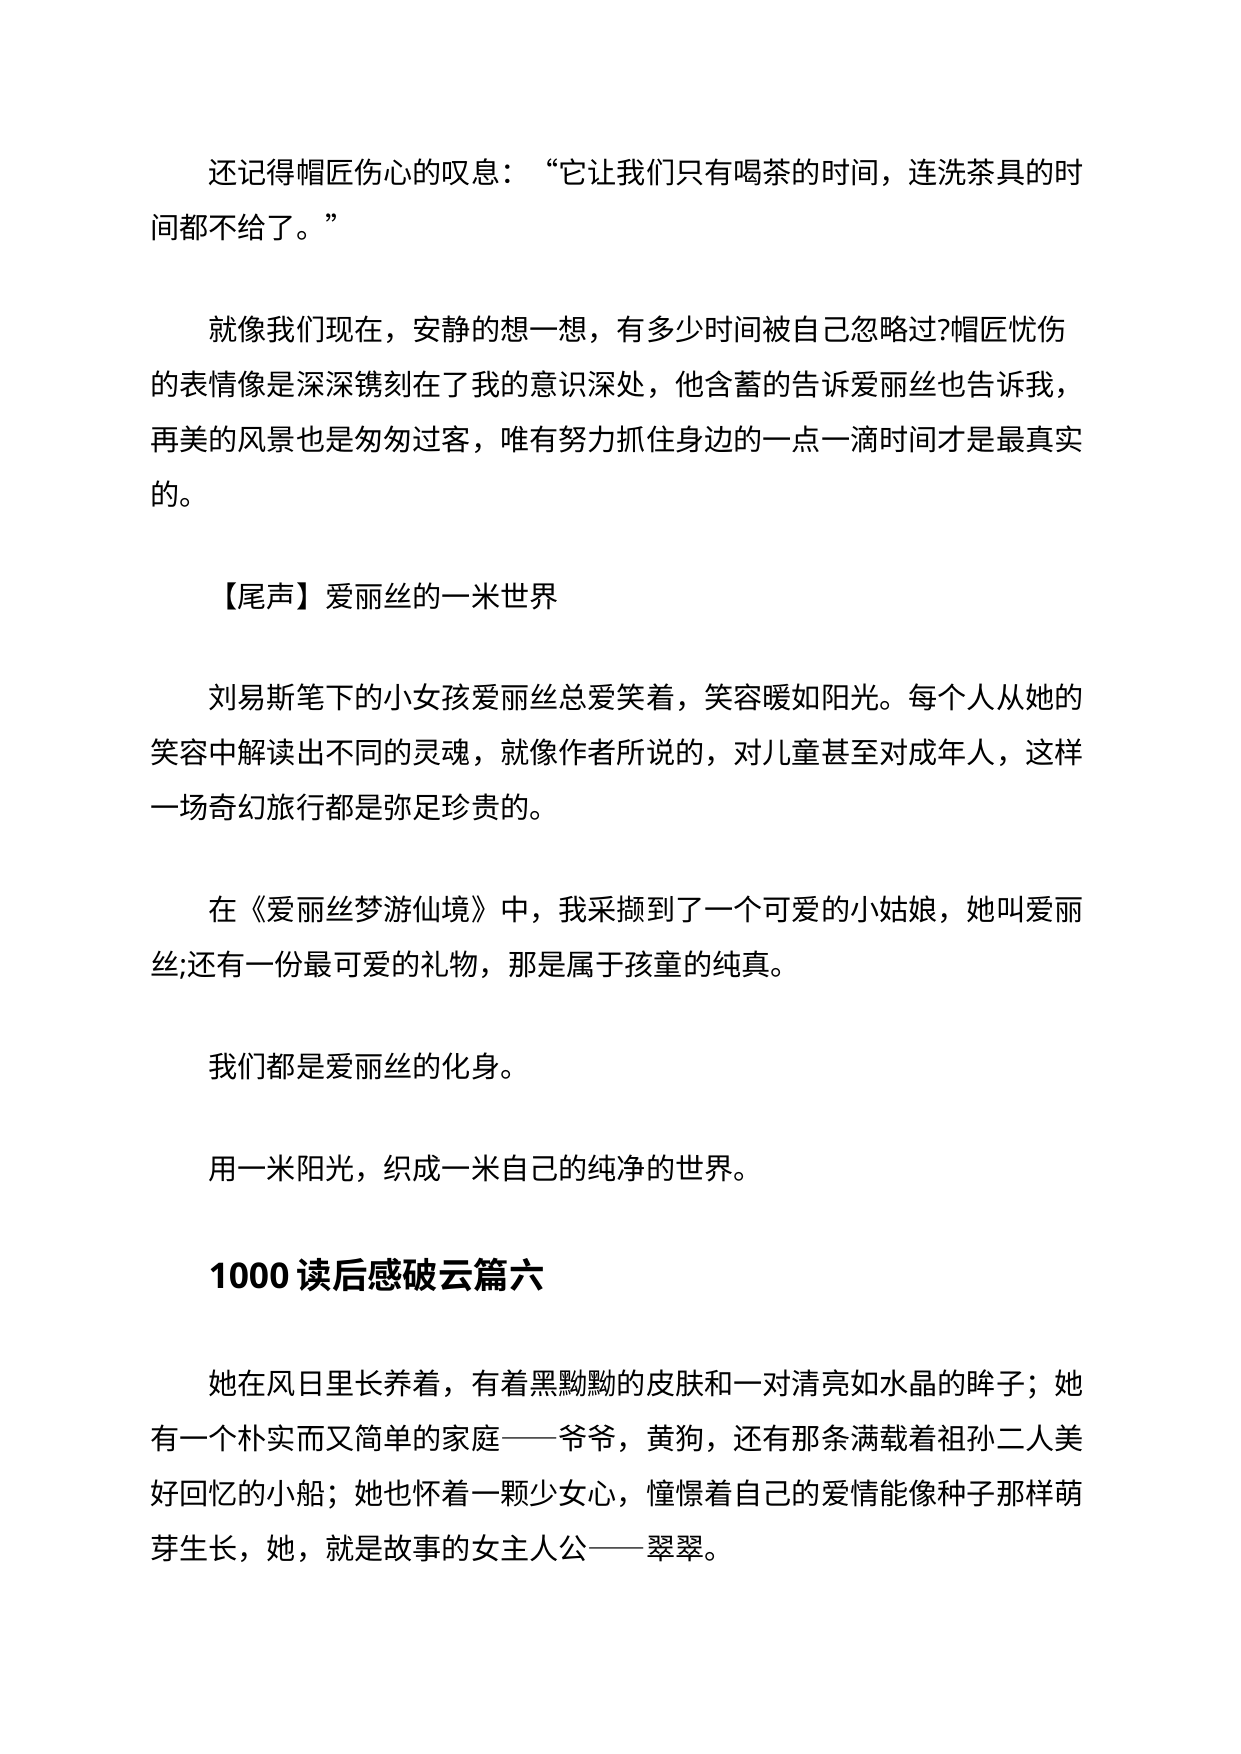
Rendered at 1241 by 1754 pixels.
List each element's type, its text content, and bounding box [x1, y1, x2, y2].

text 就像我们现在，安静的想一想，有多少时间被自己忽略过?帽匠忧伤的表情像是深深镌刻在了我的意识深处，他含蓄的告诉爱丽丝也告诉我，再美的风景也是匆匆过客，唯有努力抓住身边的一点一滴时间才是最真实的。 [150, 307, 1090, 514]
text 她在风日里长养着，有着黑黝黝的皮肤和一对清亮如水晶的眸子；她有一个朴实而又简单的家庭——爷爷，黄狗，还有那条满载着祖孙二人美好回忆的小船；她也怀着一颗少女心，憧憬着自己的爱情能像种子那样萌芽生长，她，就是故事的女主人公——翠翠。 [150, 1361, 1090, 1567]
text 刘易斯笔下的小女孩爱丽丝总爱笑着，笑容暖如阳光。每个人从她的笑容中解读出不同的灵魂，就像作者所说的，对儿童甚至对成年人，这样一场奇幻旅行都是弥足珍贵的。 [150, 675, 1090, 827]
text 我们都是爱丽丝的化身。 [150, 1043, 1090, 1086]
text 在《爱丽丝梦游仙境》中，我采撷到了一个可爱的小姑娘，她叫爱丽丝;还有一份最可爱的礼物，那是属于孩童的纯真。 [150, 887, 1090, 984]
text 1000读后感破云篇六 [150, 1247, 1090, 1298]
text 【尾声】爱丽丝的一米世界 [150, 573, 1090, 616]
text 用一米阳光，织成一米自己的纯净的世界。 [150, 1145, 1090, 1187]
text 还记得帽匠伤心的叹息：“它让我们只有喝茶的时间，连洗茶具的时间都不给了。” [150, 150, 1090, 247]
